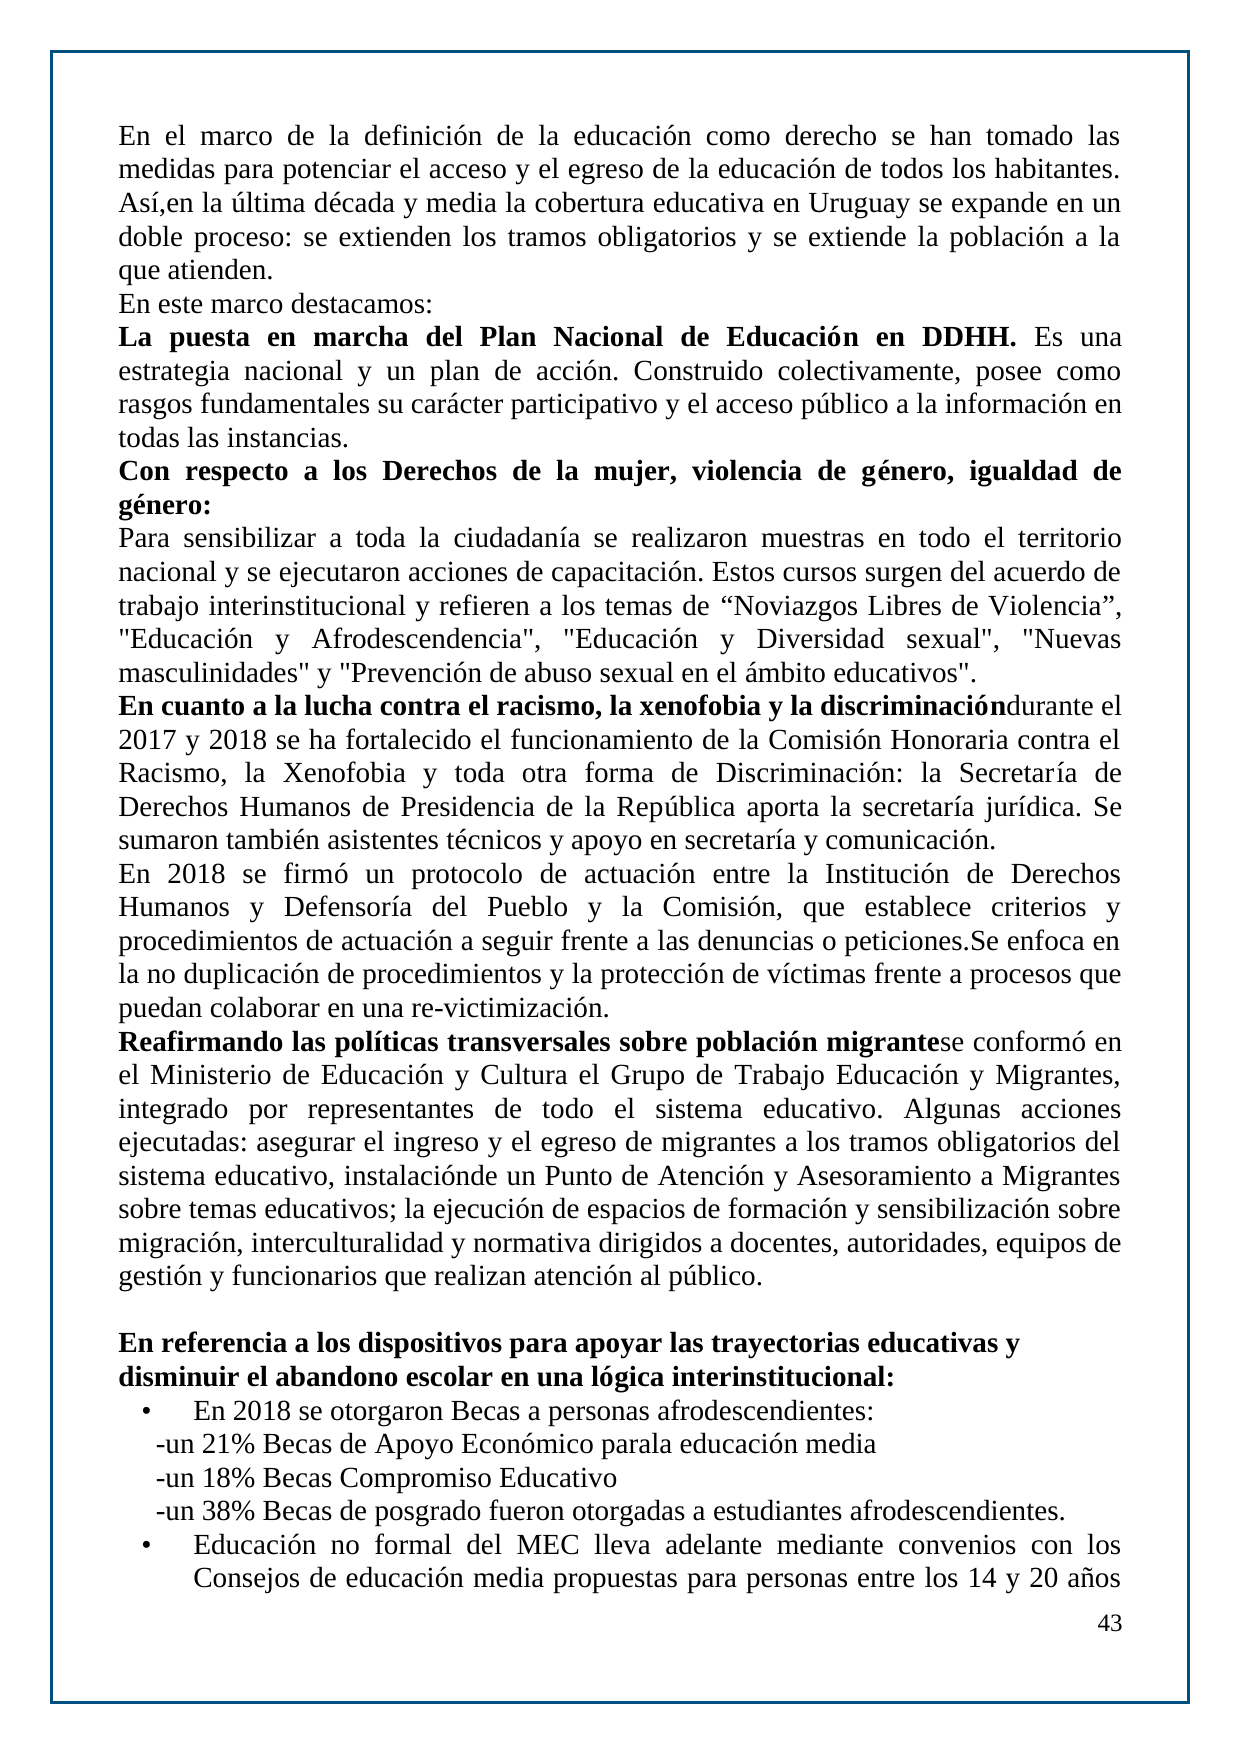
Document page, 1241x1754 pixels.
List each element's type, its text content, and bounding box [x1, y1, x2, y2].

text Con respecto a los Derechos de la mujer, violencia de género, igualdad de género: [118, 453, 1122, 521]
text Reafirmando las políticas transversales sobre población migrantese conformó en el Ministerio de Educación y Cultura el Grupo de Trabajo Educación y Migrantes, integrado por representantes de todo el sistema educativo. Algunas acciones ejecutadas: asegurar el ingreso y el egreso de migrantes a los tramos obligatorios del sistema educativo, instalaciónde un Punto de Atención y Asesoramiento a Migrantes sobre temas educativos; la ejecución de espacios de formación y sensibilización sobre migración, interculturalidad y normativa dirigidos a docentes, autoridades, equipos de gestión y funcionarios que realizan atención al público. [118, 1024, 1122, 1292]
text En referencia a los dispositivos para apoyar las trayectorias educativas y disminuir el abandono escolar en una lógica interinstitucional: [118, 1326, 1122, 1393]
text -un 21% Becas de Apoyo Económico parala educación media [156, 1426, 1122, 1460]
list En 2018 se otorgaron Becas a personas afrodescendientes: [141, 1393, 1122, 1426]
text La puesta en marcha del Plan Nacional de Educación en DDHH. Es una estrategia nacional y un plan de acción. Construido colectivamente, posee como rasgos fundamentales su carácter participativo y el acceso público a la información en todas las instancias. [118, 319, 1122, 453]
text -un 38% Becas de posgrado fueron otorgadas a estudiantes afrodescendientes. [156, 1493, 1122, 1527]
text En este marco destacamos: [118, 286, 1122, 319]
text Para sensibilizar a toda la ciudadanía se realizaron muestras en todo el territorio nacional y se ejecutaron acciones de capacitación. Estos cursos surgen del acuerdo de trabajo interinstitucional y refieren a los temas de “Noviazgos Libres de Violencia”, "Educación y Afrodescendencia", "Educación y Diversidad sexual", "Nuevas masculinidades" y "Prevención de abuso sexual en el ámbito educativos". [118, 521, 1122, 688]
text En 2018 se firmó un protocolo de actuación entre la Institución de Derechos Humanos y Defensoría del Pueblo y la Comisión, que establece criterios y procedimientos de actuación a seguir frente a las denuncias o peticiones.Se enfoca en la no duplicación de procedimientos y la protección de víctimas frente a procesos que puedan colaborar en una re-victimización. [118, 856, 1122, 1024]
text En cuanto a la lucha contra el racismo, la xenofobia y la discriminacióndurante el 2017 y 2018 se ha fortalecido el funcionamiento de la Comisión Honoraria contra el Racismo, la Xenofobia y toda otra forma de Discriminación: la Secretaría de Derechos Humanos de Presidencia de la República aporta la secretaría jurídica. Se sumaron también asistentes técnicos y apoyo en secretaría y comunicación. [118, 688, 1122, 856]
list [141, 1527, 1122, 1594]
text En el marco de la definición de la educación como derecho se han tomado las medidas para potenciar el acceso y el egreso de la educación de todos los habitantes. Así,en la última década y media la cobertura educativa en Uruguay se expande en un doble proceso: se extienden los tramos obligatorios y se extiende la población a la que atienden. [118, 118, 1122, 286]
text -un 18% Becas Compromiso Educativo [156, 1460, 1122, 1493]
